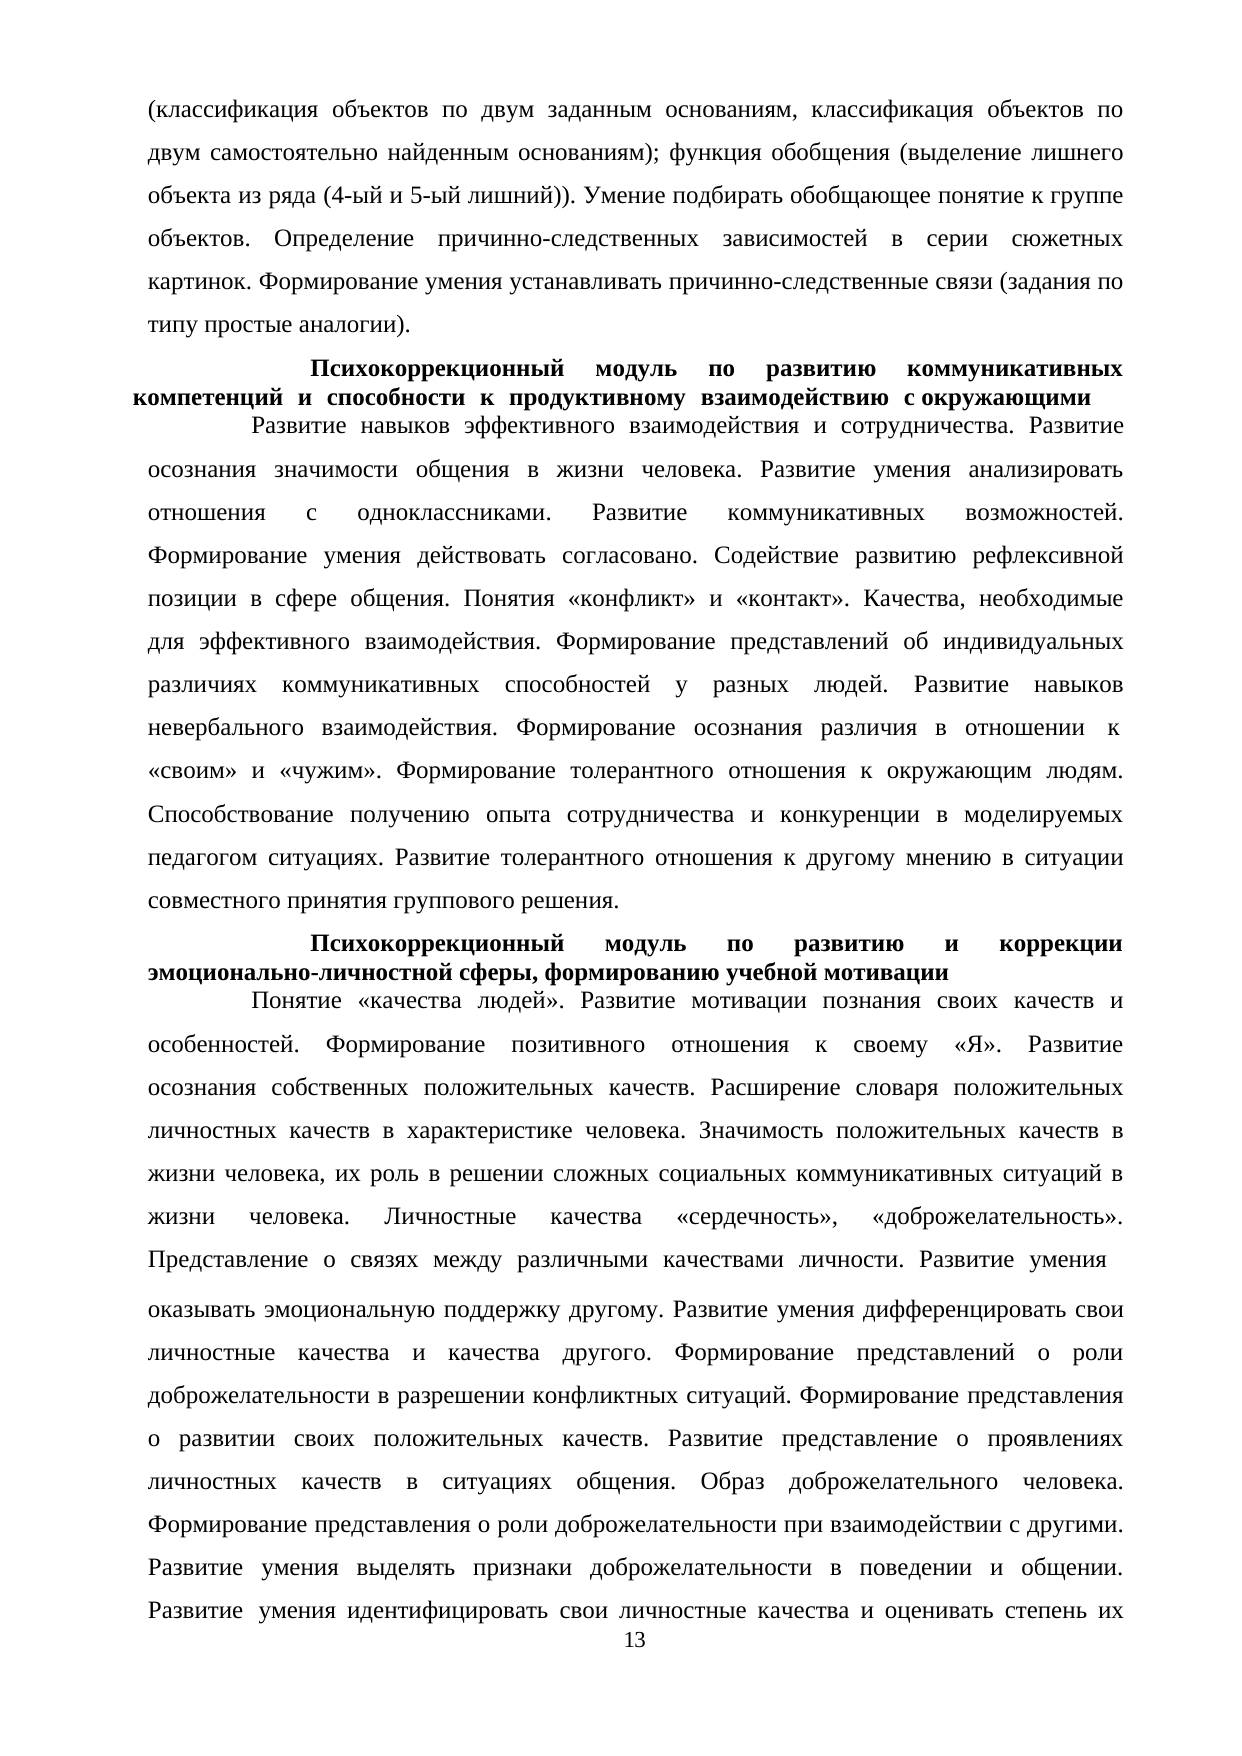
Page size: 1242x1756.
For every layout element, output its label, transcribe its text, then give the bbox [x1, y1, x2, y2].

text «своим» и «чужим». Формирование толерантного отношения к окружающим людям. Способствование получению опыта сотрудничества и конкуренции в моделируемых педагогом ситуациях. Развитие толерантного отношения к другому мнению в ситуации совместного принятия группового решения. [148, 756, 1124, 914]
subtitle Психокоррекционный модуль по развитию и коррекции эмоционально-личностной сферы, формированию учебной мотивации [148, 928, 1123, 986]
subtitle Психокоррекционный модуль по развитию коммуникативных компетенций и способности к продуктивному взаимодействию с окружающими [133, 353, 1123, 411]
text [148, 1294, 1124, 1624]
text Понятие «качества людей». Развитие мотивации познания своих качеств и особенностей. Формирование позитивного отношения к своему «Я». Развитие осознания собственных положительных качеств. Расширение словаря положительных личностных качеств в характеристике человека. Значимость положительных качеств в жизни человека, их роль в решении сложных социальных коммуникативных ситуаций в жизни человека. Личностные качества «сердечность», «доброжелательность». Представление о связях между различными качествами личности. Развитие умения [148, 986, 1123, 1273]
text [148, 94, 1124, 338]
text Развитие навыков эффективного взаимодействия и сотрудничества. Развитие осознания значимости общения в жизни человека. Развитие умения анализировать отношения с одноклассниками. Развитие коммуникативных возможностей. Формирование умения действовать согласовано. Содействие развитию рефлексивной позиции в сфере общения. Понятия «конфликт» и «контакт». Качества, необходимые для эффективного взаимодействия. Формирование представлений об индивидуальных различиях коммуникативных способностей у разных людей. Развитие навыков невербального взаимодействия. Формирование осознания различия в отношении к [148, 411, 1124, 741]
